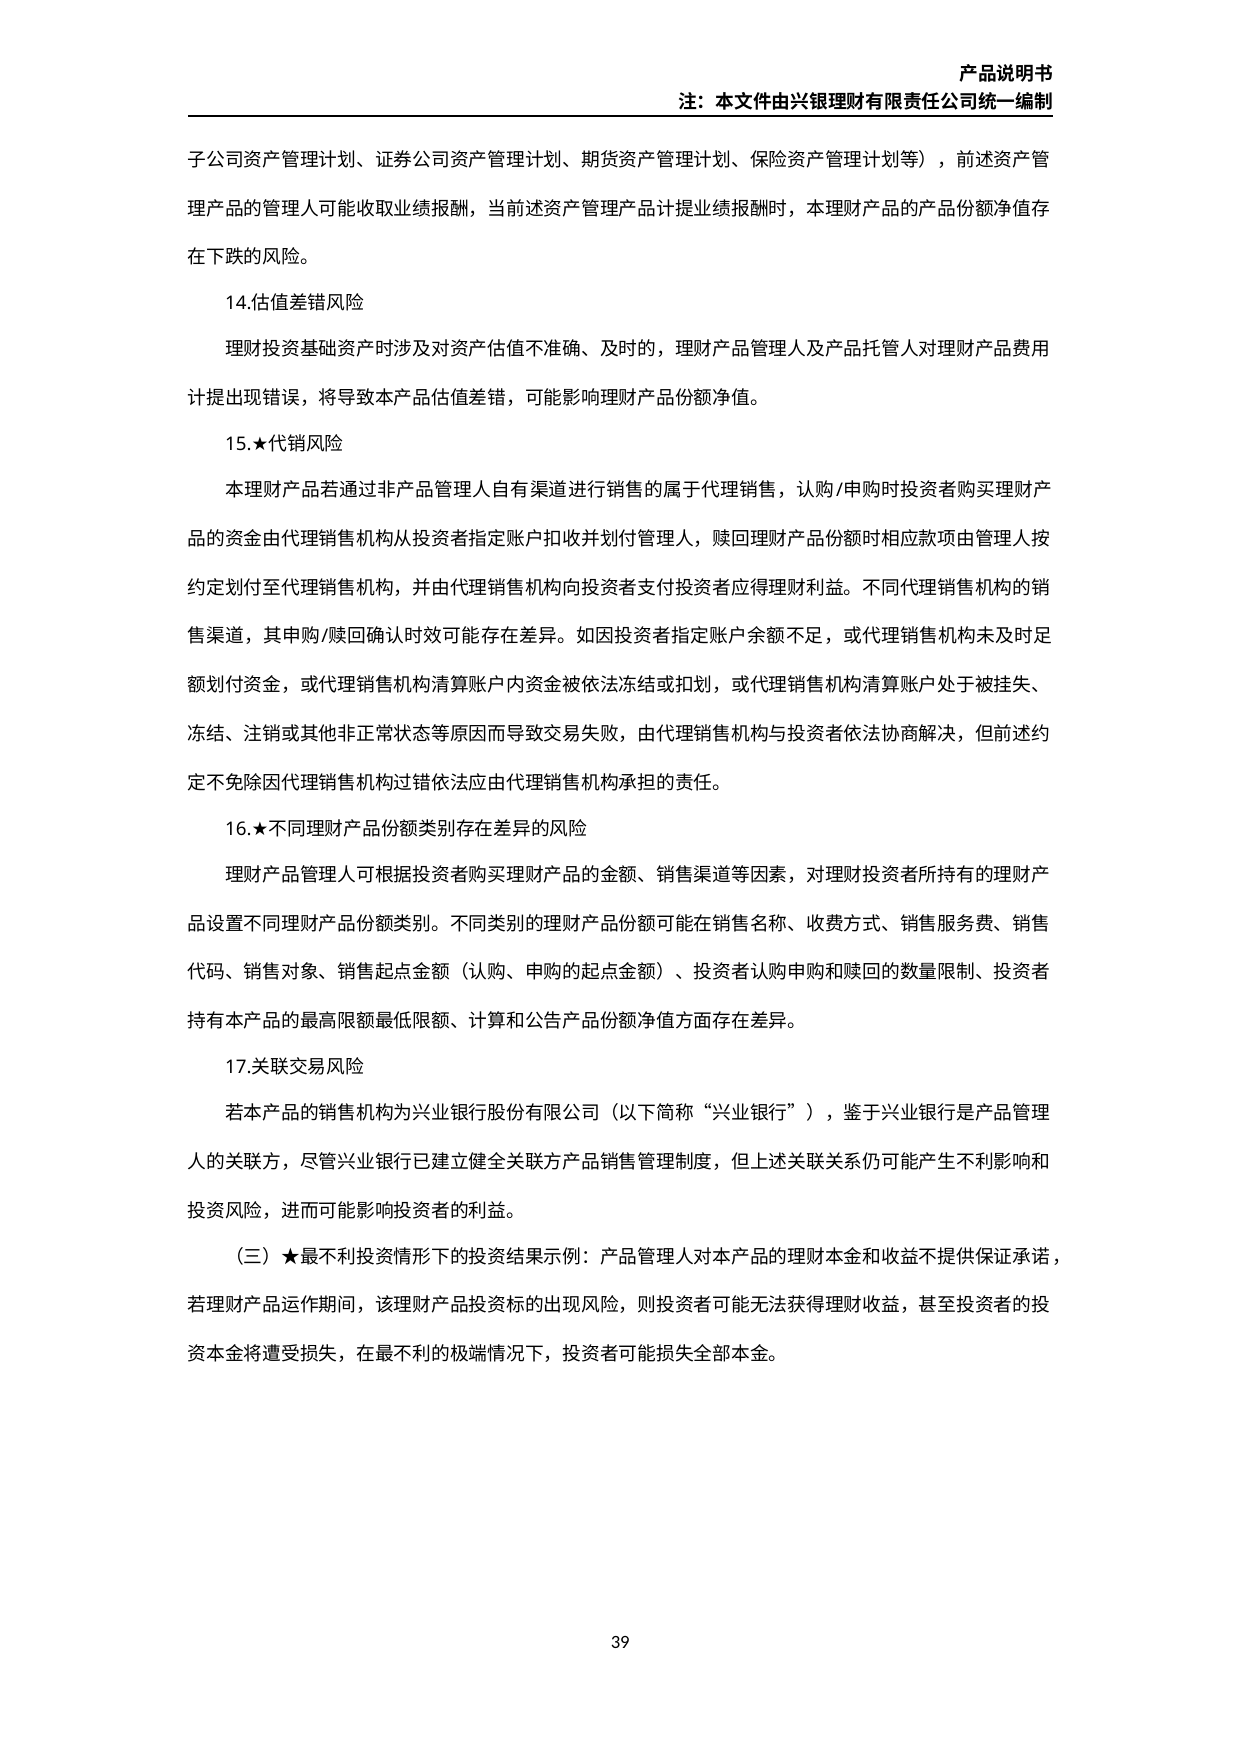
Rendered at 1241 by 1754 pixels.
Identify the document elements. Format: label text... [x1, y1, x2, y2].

text 17.关联交易风险 [187, 1049, 1053, 1082]
text 16.★不同理财产品份额类别存在差异的风险 [187, 811, 1053, 843]
text 若本产品的销售机构为兴业银行股份有限公司（以下简称“兴业银行”），鉴于兴业银行是产品管理人的关联方，尽管兴业银行已建立健全关联方产品销售管理制度，但上述关联关系仍可能产生不利影响和投资风险，进而可能影响投资者的利益。 [187, 1095, 1053, 1225]
text 理财产品管理人可根据投资者购买理财产品的金额、销售渠道等因素，对理财投资者所持有的理财产品设置不同理财产品份额类别。不同类别的理财产品份额可能在销售名称、收费方式、销售服务费、销售代码、销售对象、销售起点金额（认购、申购的起点金额）、投资者认购申购和赎回的数量限制、投资者持有本产品的最高限额最低限额、计算和公告产品份额净值方面存在差异。 [187, 857, 1053, 1036]
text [187, 142, 1053, 272]
text 本理财产品若通过非产品管理人自有渠道进行销售的属于代理销售，认购/申购时投资者购买理财产品的资金由代理销售机构从投资者指定账户扣收并划付管理人，赎回理财产品份额时相应款项由管理人按约定划付至代理销售机构，并由代理销售机构向投资者支付投资者应得理财利益。不同代理销售机构的销售渠道，其申购/赎回确认时效可能存在差异。如因投资者指定账户余额不足，或代理销售机构未及时足额划付资金，或代理销售机构清算账户内资金被依法冻结或扣划，或代理销售机构清算账户处于被挂失、冻结、注销或其他非正常状态等原因而导致交易失败，由代理销售机构与投资者依法协商解决，但前述约定不免除因代理销售机构过错依法应由代理销售机构承担的责任。 [187, 472, 1053, 797]
text 理财投资基础资产时涉及对资产估值不准确、及时的，理财产品管理人及产品托管人对理财产品费用计提出现错误，将导致本产品估值差错，可能影响理财产品份额净值。 [187, 331, 1053, 413]
text （三）★最不利投资情形下的投资结果示例：产品管理人对本产品的理财本金和收益不提供保证承诺，若理财产品运作期间，该理财产品投资标的出现风险，则投资者可能无法获得理财收益，甚至投资者的投资本金将遭受损失，在最不利的极端情况下，投资者可能损失全部本金。 [187, 1239, 1053, 1369]
text 15.★代销风险 [187, 426, 1053, 459]
text 14.估值差错风险 [187, 285, 1053, 318]
